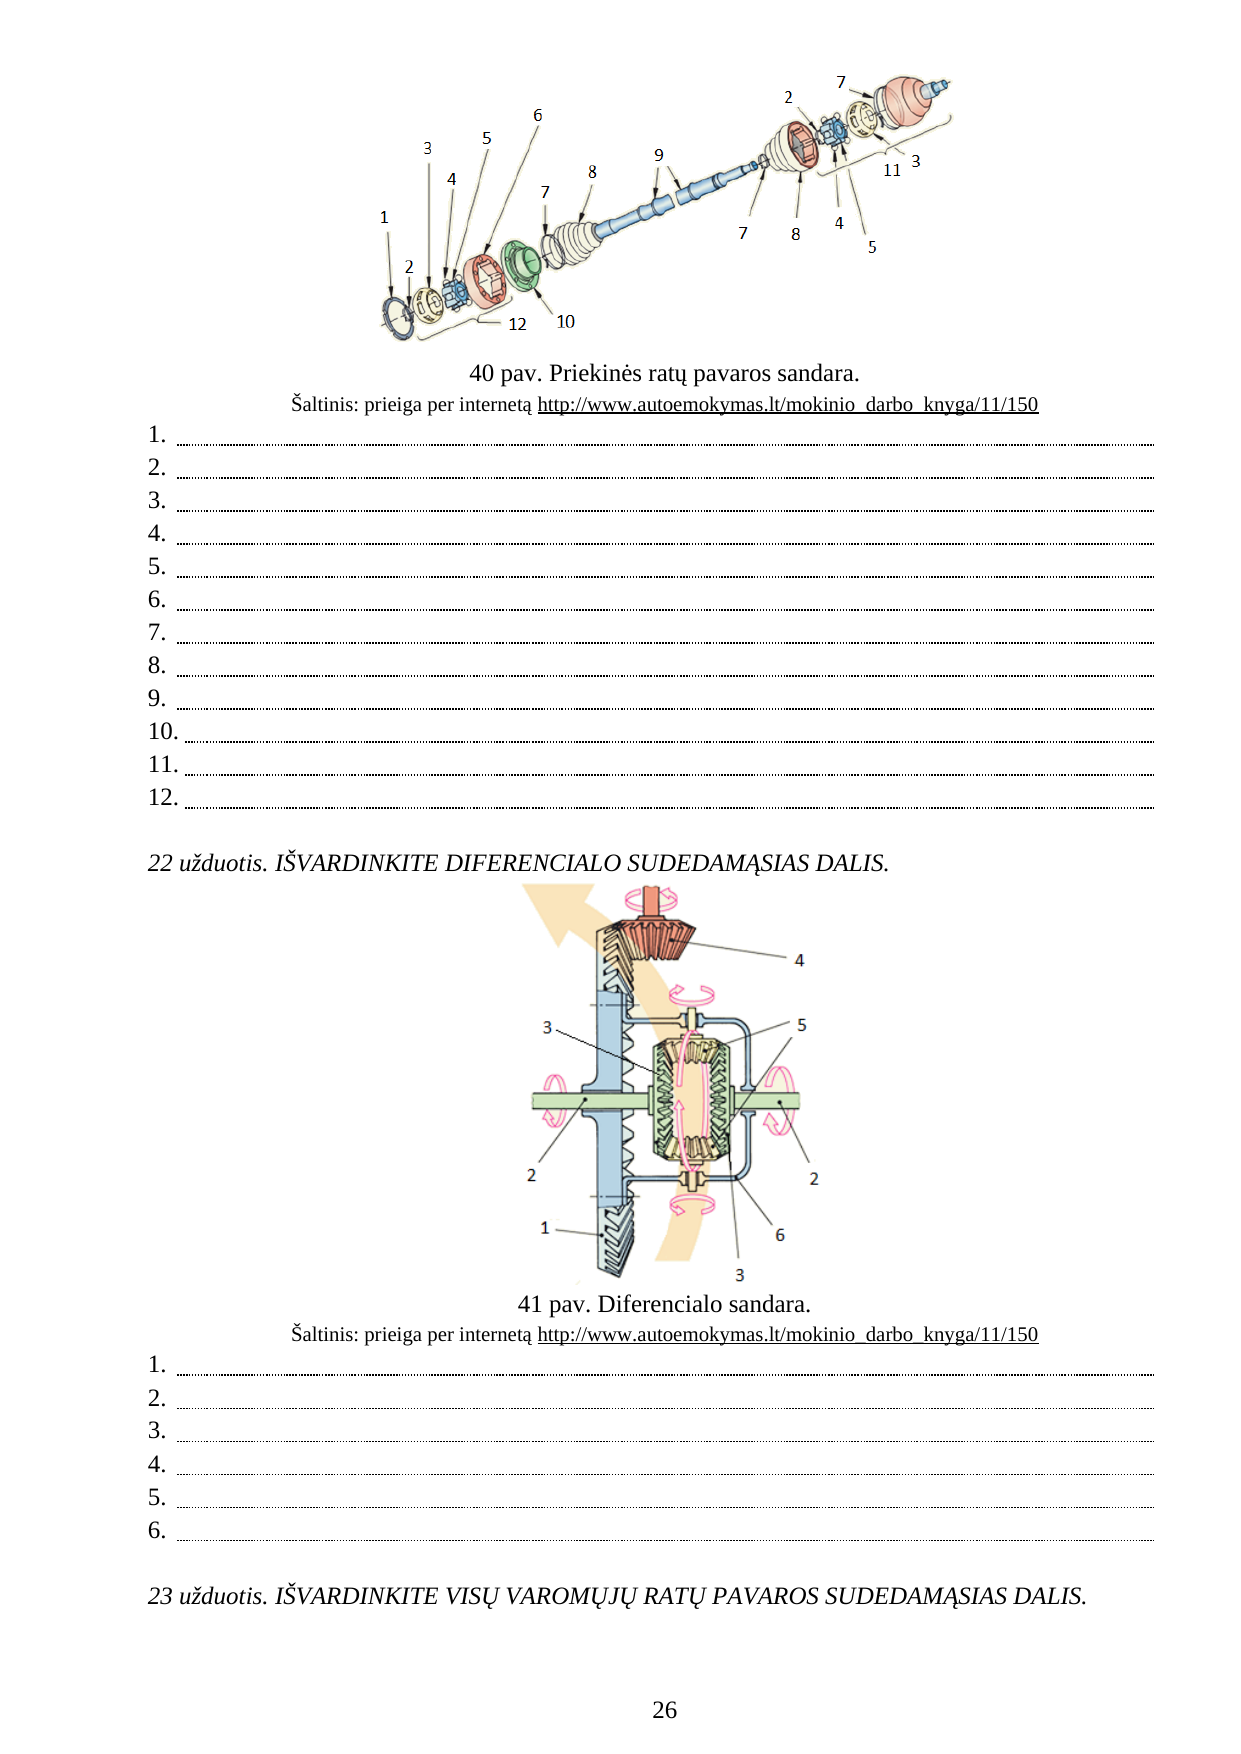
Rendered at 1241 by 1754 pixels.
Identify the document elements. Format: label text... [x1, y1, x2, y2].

text 5. [148, 551, 1181, 580]
text 3. [148, 1416, 1181, 1444]
text 7. [148, 617, 1181, 646]
text 5. [148, 1482, 1181, 1510]
text 9. [148, 683, 1181, 712]
text 22 užduotis. IŠVARDINKITE DIFERENCIALO SUDEDAMĄSIAS DALIS. [148, 848, 1181, 877]
text 3. [148, 485, 1181, 514]
text 4. [148, 518, 1181, 547]
text 11. [148, 749, 1181, 778]
text 1. [148, 419, 1181, 448]
text Šaltinis: prieiga per internetą http://www.autoemokymas.lt/mokinio_darbo_knyga/11/150 [148, 1322, 1181, 1346]
text Šaltinis: prieiga per internetą http://www.autoemokymas.lt/mokinio_darbo_knyga/11/150 [148, 392, 1181, 416]
text 8. [148, 650, 1181, 679]
text 4. [148, 1449, 1181, 1477]
text 12. [148, 782, 1181, 811]
picture [500, 881, 829, 1285]
picture [369, 59, 960, 355]
text 2. [148, 452, 1181, 481]
text 23 užduotis. IŠVARDINKITE VISŲ VAROMŲJŲ RATŲ PAVAROS SUDEDAMĄSIAS DALIS. [148, 1581, 1181, 1609]
text 41 pav. Diferencialo sandara. [148, 1289, 1181, 1318]
text 6. [148, 584, 1181, 613]
text 2. [148, 1383, 1181, 1411]
text 6. [148, 1515, 1181, 1543]
text 1. [148, 1349, 1181, 1378]
text 10. [148, 716, 1181, 745]
text 40 pav. Priekinės ratų pavaros sandara. [148, 358, 1181, 387]
